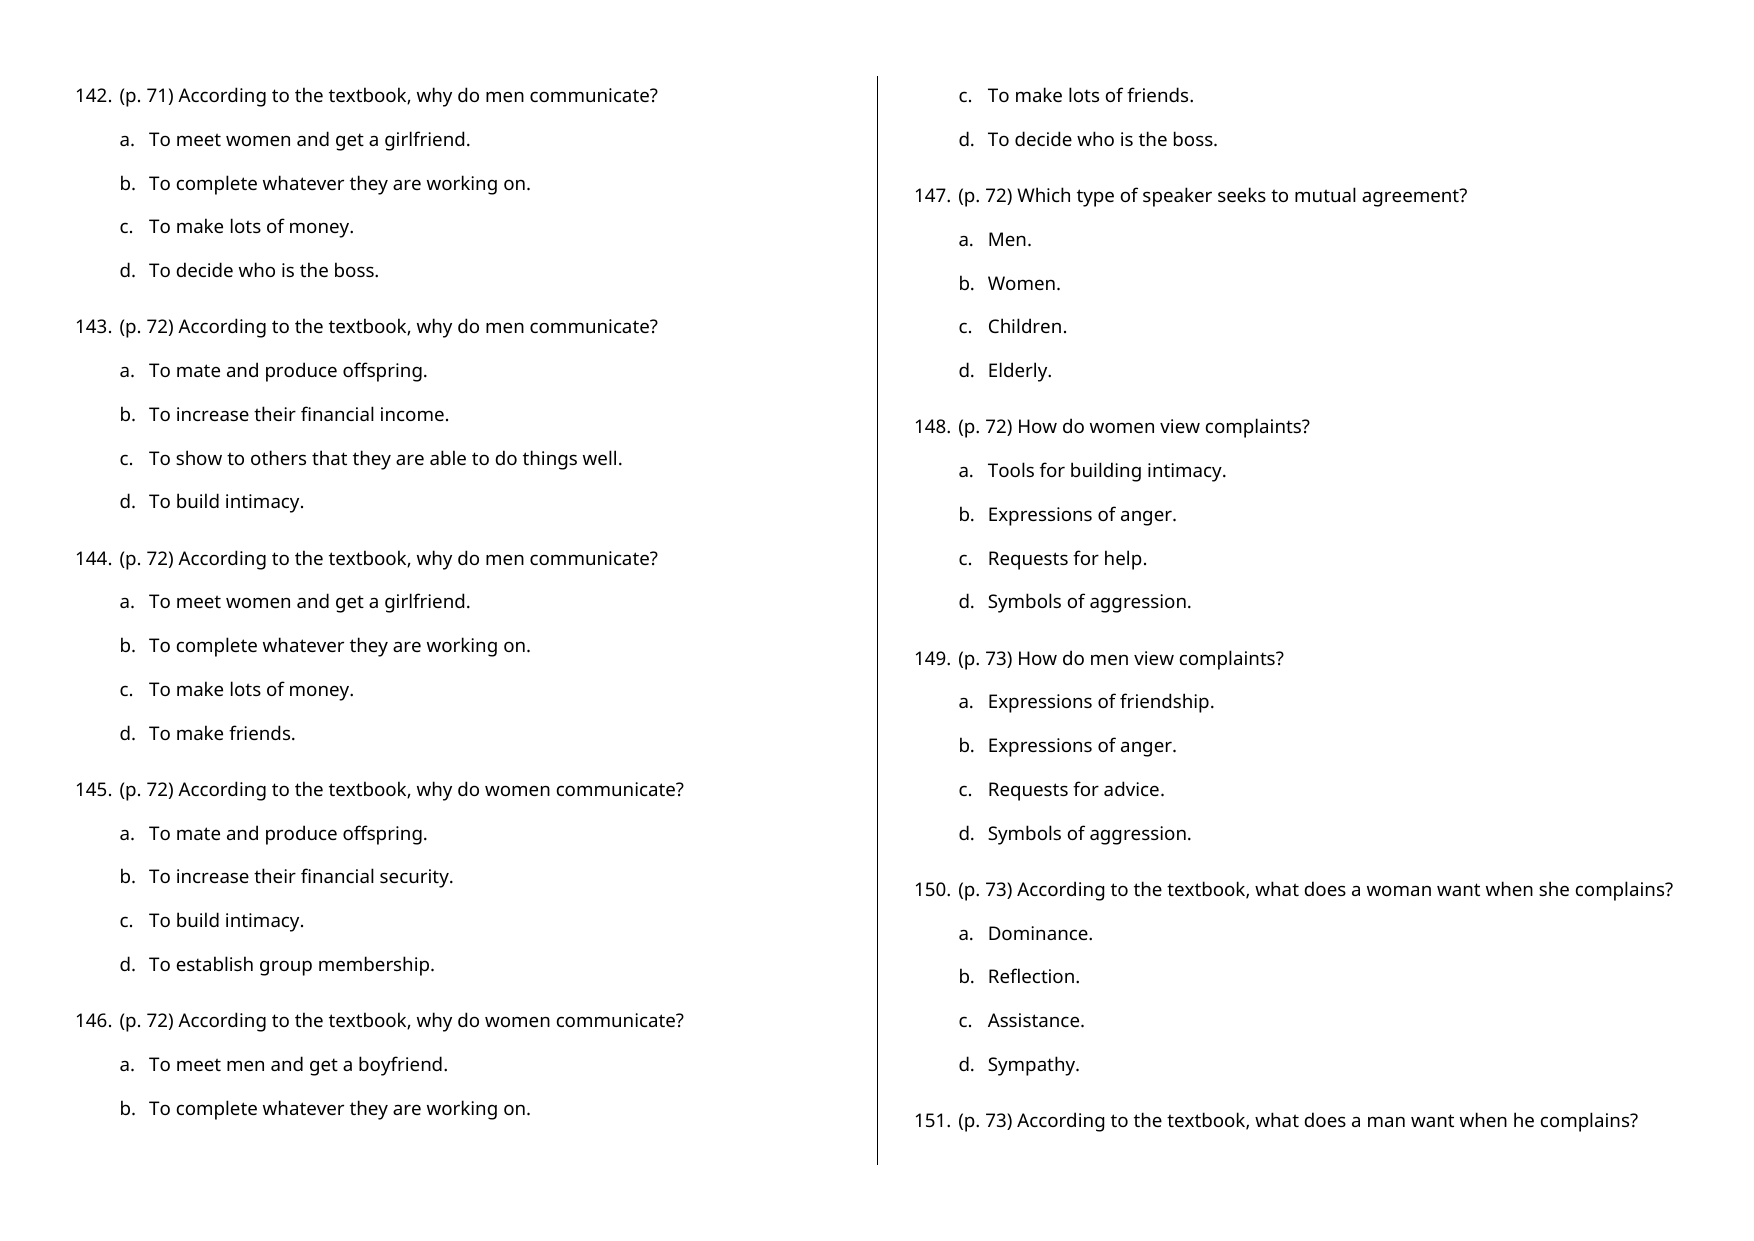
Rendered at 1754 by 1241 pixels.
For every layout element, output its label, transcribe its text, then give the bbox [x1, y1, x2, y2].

text b. To increase their financial security. [75, 858, 840, 895]
text d. Elderly. [914, 351, 1679, 389]
text . (p. 71) According to the textbook, why do men communicate? [75, 76, 840, 114]
text b. Reflection. [914, 958, 1679, 995]
text c. To show to others that they are able to do things well. [75, 439, 840, 476]
text a. To mate and produce offspring. [75, 351, 840, 389]
text c. To make lots of money. [75, 670, 840, 708]
text . (p. 72) According to the textbook, why do men communicate? [75, 308, 840, 345]
text . (p. 72) Which type of speaker seeks to mutual agreement? [914, 176, 1679, 214]
text b. To complete whatever they are working on. [75, 164, 840, 201]
text . (p. 73) According to the textbook, what does a man want when he complains? [914, 1101, 1679, 1139]
text c. To build intimacy. [75, 901, 840, 939]
text . (p. 72) How do women view complaints? [914, 408, 1679, 445]
text c. Assistance. [914, 1001, 1679, 1039]
text . (p. 72) According to the textbook, why do men communicate? [75, 539, 840, 576]
text . (p. 72) According to the textbook, why do women communicate? [75, 1001, 840, 1039]
text b. To complete whatever they are working on. [75, 1089, 840, 1126]
text a. To mate and produce offspring. [75, 814, 840, 851]
text c. Requests for help. [914, 539, 1679, 576]
text . (p. 73) How do men view complaints? [914, 639, 1679, 676]
text d. To make friends. [75, 714, 840, 751]
text c. To make lots of friends. [914, 76, 1679, 114]
text c. Requests for advice. [914, 770, 1679, 808]
text b. Women. [914, 264, 1679, 301]
text d. To decide who is the boss. [75, 251, 840, 289]
text b. To complete whatever they are working on. [75, 626, 840, 664]
text c. To make lots of money. [75, 208, 840, 245]
text a. To meet women and get a girlfriend. [75, 120, 840, 158]
text b. To increase their financial income. [75, 395, 840, 433]
text b. Expressions of anger. [914, 726, 1679, 764]
text a. Tools for building intimacy. [914, 451, 1679, 489]
text d. To establish group membership. [75, 945, 840, 983]
text d. Sympathy. [914, 1045, 1679, 1083]
text a. Expressions of friendship. [914, 683, 1679, 720]
text d. Symbols of aggression. [914, 814, 1679, 851]
text a. Dominance. [914, 914, 1679, 951]
text a. Men. [914, 220, 1679, 258]
text . (p. 73) According to the textbook, what does a woman want when she complains? [914, 870, 1679, 908]
text d. To decide who is the boss. [914, 120, 1679, 158]
text . (p. 72) According to the textbook, why do women communicate? [75, 770, 840, 808]
text a. To meet women and get a girlfriend. [75, 583, 840, 620]
text d. Symbols of aggression. [914, 583, 1679, 620]
text c. Children. [914, 308, 1679, 345]
text b. Expressions of anger. [914, 495, 1679, 533]
text d. To build intimacy. [75, 483, 840, 520]
text a. To meet men and get a boyfriend. [75, 1045, 840, 1083]
